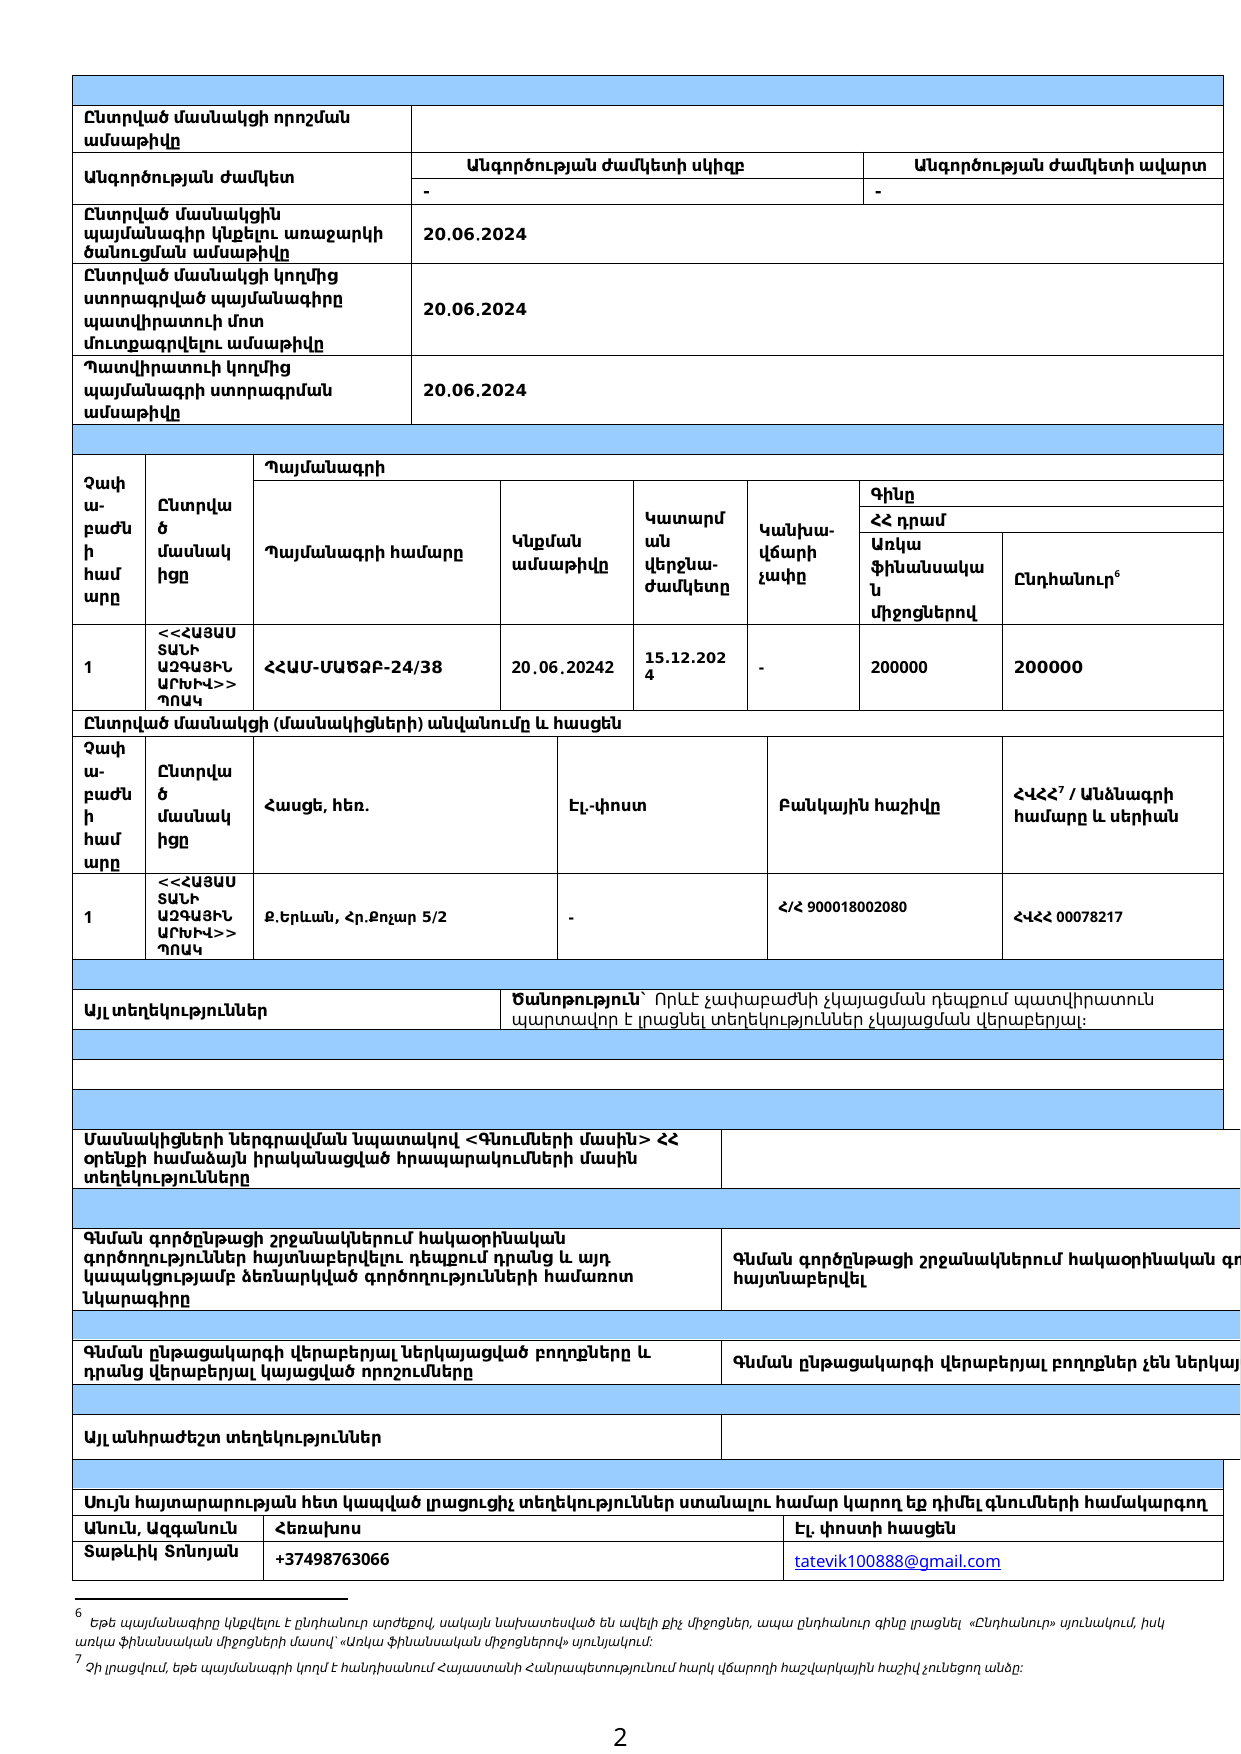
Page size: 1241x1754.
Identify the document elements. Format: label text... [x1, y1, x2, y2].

table_cell ՀՀԱՄ-ՄԱԾՁԲ-24/38 [254, 625, 500, 710]
table_cell ՀՎՀՀ / Անձնագրի համարը և սերիան [1003, 737, 1223, 873]
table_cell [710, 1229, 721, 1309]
table_cell [722, 1130, 1240, 1188]
table_cell tatevik100888@gmail.com [784, 1542, 1223, 1580]
table_cell Ընտրված մասնակցի կողմից ստորագրված պայմանագիրը պատվիրատուի մոտ մուտքագրվելու ամսաթիվը [73, 264, 411, 355]
table_cell Չափա-բաժնի համարը [73, 737, 145, 873]
table_cell Բանկային հաշիվը [768, 737, 1002, 873]
table_cell Պայմանագրի համարը [254, 481, 500, 624]
table_cell Պայմանագրի [254, 455, 1223, 480]
table_cell 200000 [860, 625, 1002, 710]
table_cell [73, 1189, 1240, 1228]
table_cell 20․06․20242 [501, 625, 633, 710]
table_cell Առկա ֆինանսական միջոցներով [860, 533, 1002, 624]
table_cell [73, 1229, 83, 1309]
table_cell [73, 1460, 1223, 1488]
table_cell ՀՎՀՀ 00078217 [1003, 874, 1223, 959]
table_cell Գնման գործընթացի շրջանակներում հակաօրինական գործողություններ չեն հայտնաբերվել [722, 1229, 1240, 1309]
table_cell 20․06․2024 [412, 264, 1223, 355]
table_cell Էլ.-փոստ [558, 737, 767, 873]
table_cell Սույն հայտարարության հետ կապված լրացուցիչ տեղեկություններ ստանալու համար կարող եք դիմել գնումների համակարգող [73, 1490, 1223, 1514]
table_cell Կանխա-վճարի չափը [748, 481, 859, 624]
table_cell [73, 1060, 1223, 1089]
table_cell Անուն, Ազգանուն [73, 1516, 263, 1541]
table_cell Կնքման ամսաթիվը [501, 481, 633, 624]
table_cell <<ՀԱՅԱՍՏԱՆԻ ԱԶԳԱՅԻՆ ԱՐԽԻՎ>> ՊՈԱԿ [146, 625, 253, 710]
table_cell [73, 425, 1223, 454]
table_cell - [412, 179, 863, 204]
table_cell Տաթևիկ Տոնոյան [73, 1542, 263, 1580]
table_cell 1 [73, 874, 145, 959]
table_cell [73, 960, 1223, 989]
table_cell Այլ անհրաժեշտ տեղեկություններ [73, 1415, 721, 1458]
table_cell +37498763066 [264, 1542, 783, 1580]
table_cell Անգործության ժամկետի ավարտ [864, 153, 1223, 178]
table_cell ՀՀ դրամ [860, 507, 1223, 532]
table_cell Ընտրված մասնակցին պայմանագիր կնքելու առաջարկի ծանուցման ամսաթիվը [73, 205, 411, 263]
table_cell 20․06․2024 [412, 356, 1223, 424]
table_cell Էլ. փոստի հասցեն [784, 1516, 1223, 1541]
table_cell Ք․Երևան, Հր․Քոչար 5/2 [254, 874, 557, 959]
table_cell Ընտրված մասնակիցը [146, 737, 253, 873]
table_cell Այլ տեղեկություններ [73, 990, 500, 1029]
table_cell 1 [73, 625, 145, 710]
table_cell Ընդհանուր [1003, 533, 1223, 624]
table_cell [73, 76, 1223, 105]
table_cell [73, 1385, 1240, 1414]
table_cell Ընտրված մասնակիցը [146, 455, 253, 624]
table_cell [73, 1311, 1240, 1339]
table_cell Անգործության ժամկետի սկիզբ [412, 153, 863, 178]
table_cell Չափա-բաժնի համարը [73, 455, 145, 624]
table_cell - [558, 874, 767, 959]
table_cell Կատարման վերջնա-ժամկետը [634, 481, 747, 624]
table_cell Ծանոթություն` Որևէ չափաբաժնի չկայացման դեպքում պատվիրատուն պարտավոր է լրացնել տեղեկություններ չկայացման վերաբերյալ։ [501, 990, 1223, 1029]
table_cell Հեռախոս [264, 1516, 783, 1541]
table_cell Պատվիրատուի կողմից պայմանագրի ստորագրման ամսաթիվը [73, 356, 411, 424]
table_cell 15.12.2024 [634, 625, 747, 710]
table_cell [722, 1415, 1240, 1458]
table_cell Մասնակիցների ներգրավման նպատակով <Գնումների մասին> ՀՀ օրենքի համաձայն իրականացված հրապարակումների մասին տեղեկությունները [73, 1130, 721, 1188]
table_cell 200000 [1003, 625, 1223, 710]
table_cell 20․06․2024 [412, 205, 1223, 263]
table_cell - [864, 179, 1223, 204]
table_cell Հասցե, հեռ. [254, 737, 557, 873]
table_cell [73, 1030, 1223, 1059]
table_cell Ընտրված մասնակցի որոշման ամսաթիվը [73, 106, 411, 152]
table_cell Գնման ընթացակարգի վերաբերյալ բողոքներ չեն ներկայացվել [722, 1341, 1240, 1384]
table_cell Ընտրված մասնակցի (մասնակիցների) անվանումը և հասցեն [73, 711, 1223, 736]
table_cell Գինը [860, 481, 1223, 506]
table_cell Անգործության ժամկետ [73, 153, 411, 204]
table_cell [412, 106, 1223, 152]
table_cell [73, 1090, 1223, 1129]
table_cell - [748, 625, 859, 710]
table_cell Գնման ընթացակարգի վերաբերյալ ներկայացված բողոքները և դրանց վերաբերյալ կայացված որոշումները [73, 1341, 721, 1384]
table_cell Հ/Հ 900018002080 [768, 874, 1002, 959]
table_cell <<ՀԱՅԱՍՏԱՆԻ ԱԶԳԱՅԻՆ ԱՐԽԻՎ>> ՊՈԱԿ [146, 874, 253, 959]
